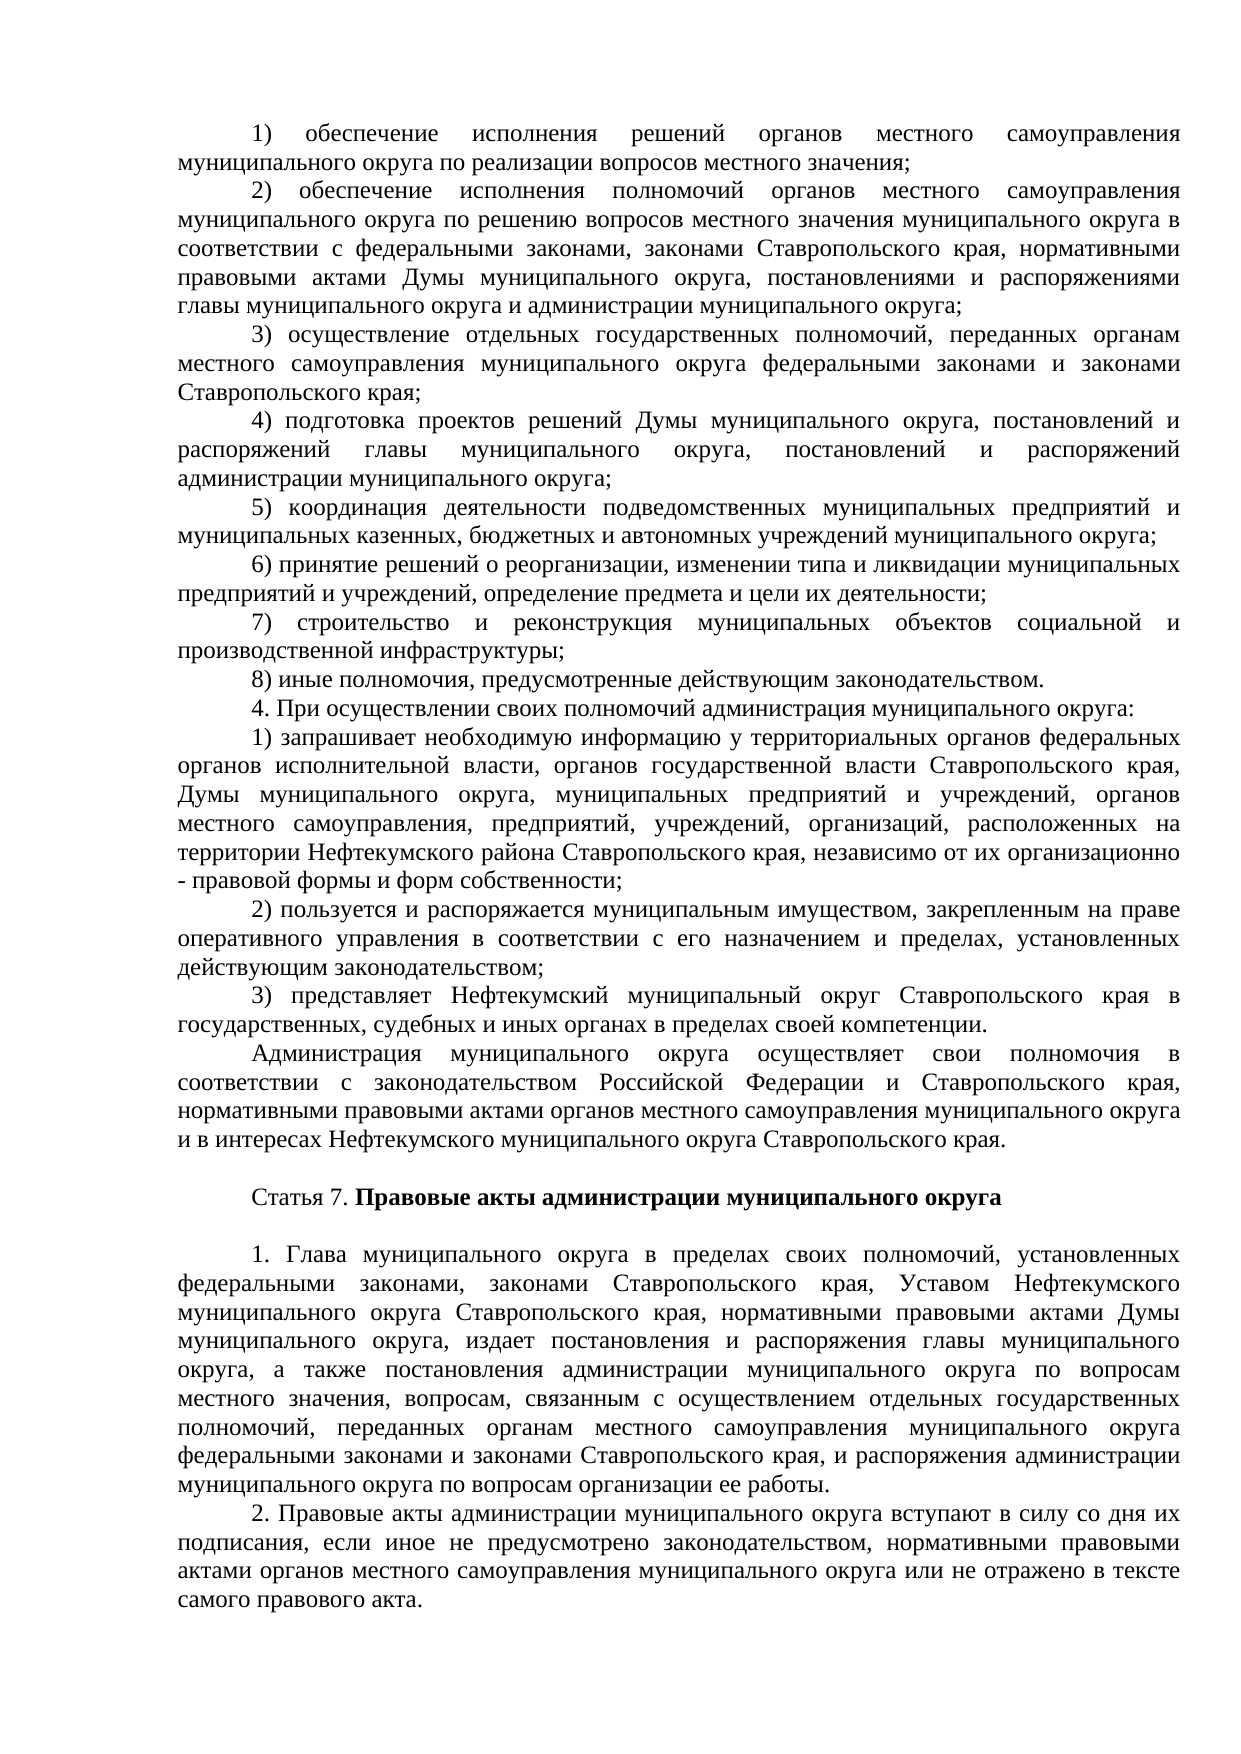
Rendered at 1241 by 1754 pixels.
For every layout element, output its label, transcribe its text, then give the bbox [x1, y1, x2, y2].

list 1) обеспечение исполнения решений органов местного самоуправления муниципального округа по реализации вопросов местного значения; [177, 118, 1181, 176]
list 1. Глава муниципального округа в пределах своих полномочий, установленных федеральными законами, законами Ставропольского края, Уставом Нефтекумского муниципального округа Ставропольского края, нормативными правовыми актами Думы муниципального округа, издает постановления и распоряжения главы муниципального округа, а также постановления администрации муниципального округа по вопросам местного значения, вопросам, связанным с осуществлением отдельных государственных полномочий, переданных органам местного самоуправления муниципального округа федеральными законами и законами Ставропольского края, и распоряжения администрации муниципального округа по вопросам организации ее работы. [177, 1239, 1181, 1498]
list 1) запрашивает необходимую информацию у территориальных органов федеральных органов исполнительной власти, органов государственной власти Ставропольского края, Думы муниципального округа, муниципальных предприятий и учреждений, органов местного самоуправления, предприятий, учреждений, организаций, расположенных на территории Нефтекумского района Ставропольского края, независимо от их организационно - правовой формы и форм собственности; [177, 722, 1181, 894]
list 2) обеспечение исполнения полномочий органов местного самоуправления муниципального округа по решению вопросов местного значения муниципального округа в соответствии с федеральными законами, законами Ставропольского края, нормативными правовыми актами Думы муниципального округа, постановлениями и распоряжениями главы муниципального округа и администрации муниципального округа; [177, 176, 1181, 319]
list 3) осуществление отдельных государственных полномочий, переданных органам местного самоуправления муниципального округа федеральными законами и законами Ставропольского края; [177, 319, 1181, 406]
list 6) принятие решений о реорганизации, изменении типа и ликвидации муниципальных предприятий и учреждений, определение предмета и цели их деятельности; [177, 549, 1181, 607]
list 2) пользуется и распоряжается муниципальным имуществом, закрепленным на праве оперативного управления в соответствии с его назначением и пределах, установленных действующим законодательством; [177, 894, 1181, 981]
list 2. Правовые акты администрации муниципального округа вступают в силу со дня их подписания, если иное не предусмотрено законодательством, нормативными правовыми актами органов местного самоуправления муниципального округа или не отражено в тексте самого правового акта. [177, 1498, 1181, 1613]
list 4. При осуществлении своих полномочий администрация муниципального округа: [177, 693, 1181, 722]
list 8) иные полномочия, предусмотренные действующим законодательством. [177, 664, 1181, 693]
text Статья 7. Правовые акты администрации муниципального округа [177, 1182, 1181, 1211]
list 7) строительство и реконструкция муниципальных объектов социальной и производственной инфраструктуры; [177, 607, 1181, 664]
list 4) подготовка проектов решений Думы муниципального округа, постановлений и распоряжений главы муниципального округа, постановлений и распоряжений администрации муниципального округа; [177, 406, 1181, 492]
list 5) координация деятельности подведомственных муниципальных предприятий и муниципальных казенных, бюджетных и автономных учреждений муниципального округа; [177, 492, 1181, 549]
text Администрация муниципального округа осуществляет свои полномочия в соответствии с законодательством Российской Федерации и Ставропольского края, нормативными правовыми актами органов местного самоуправления муниципального округа и в интересах Нефтекумского муниципального округа Ставропольского края. [177, 1038, 1181, 1153]
list 3) представляет Нефтекумский муниципальный округ Ставропольского края в государственных, судебных и иных органах в пределах своей компетенции. [177, 981, 1181, 1038]
